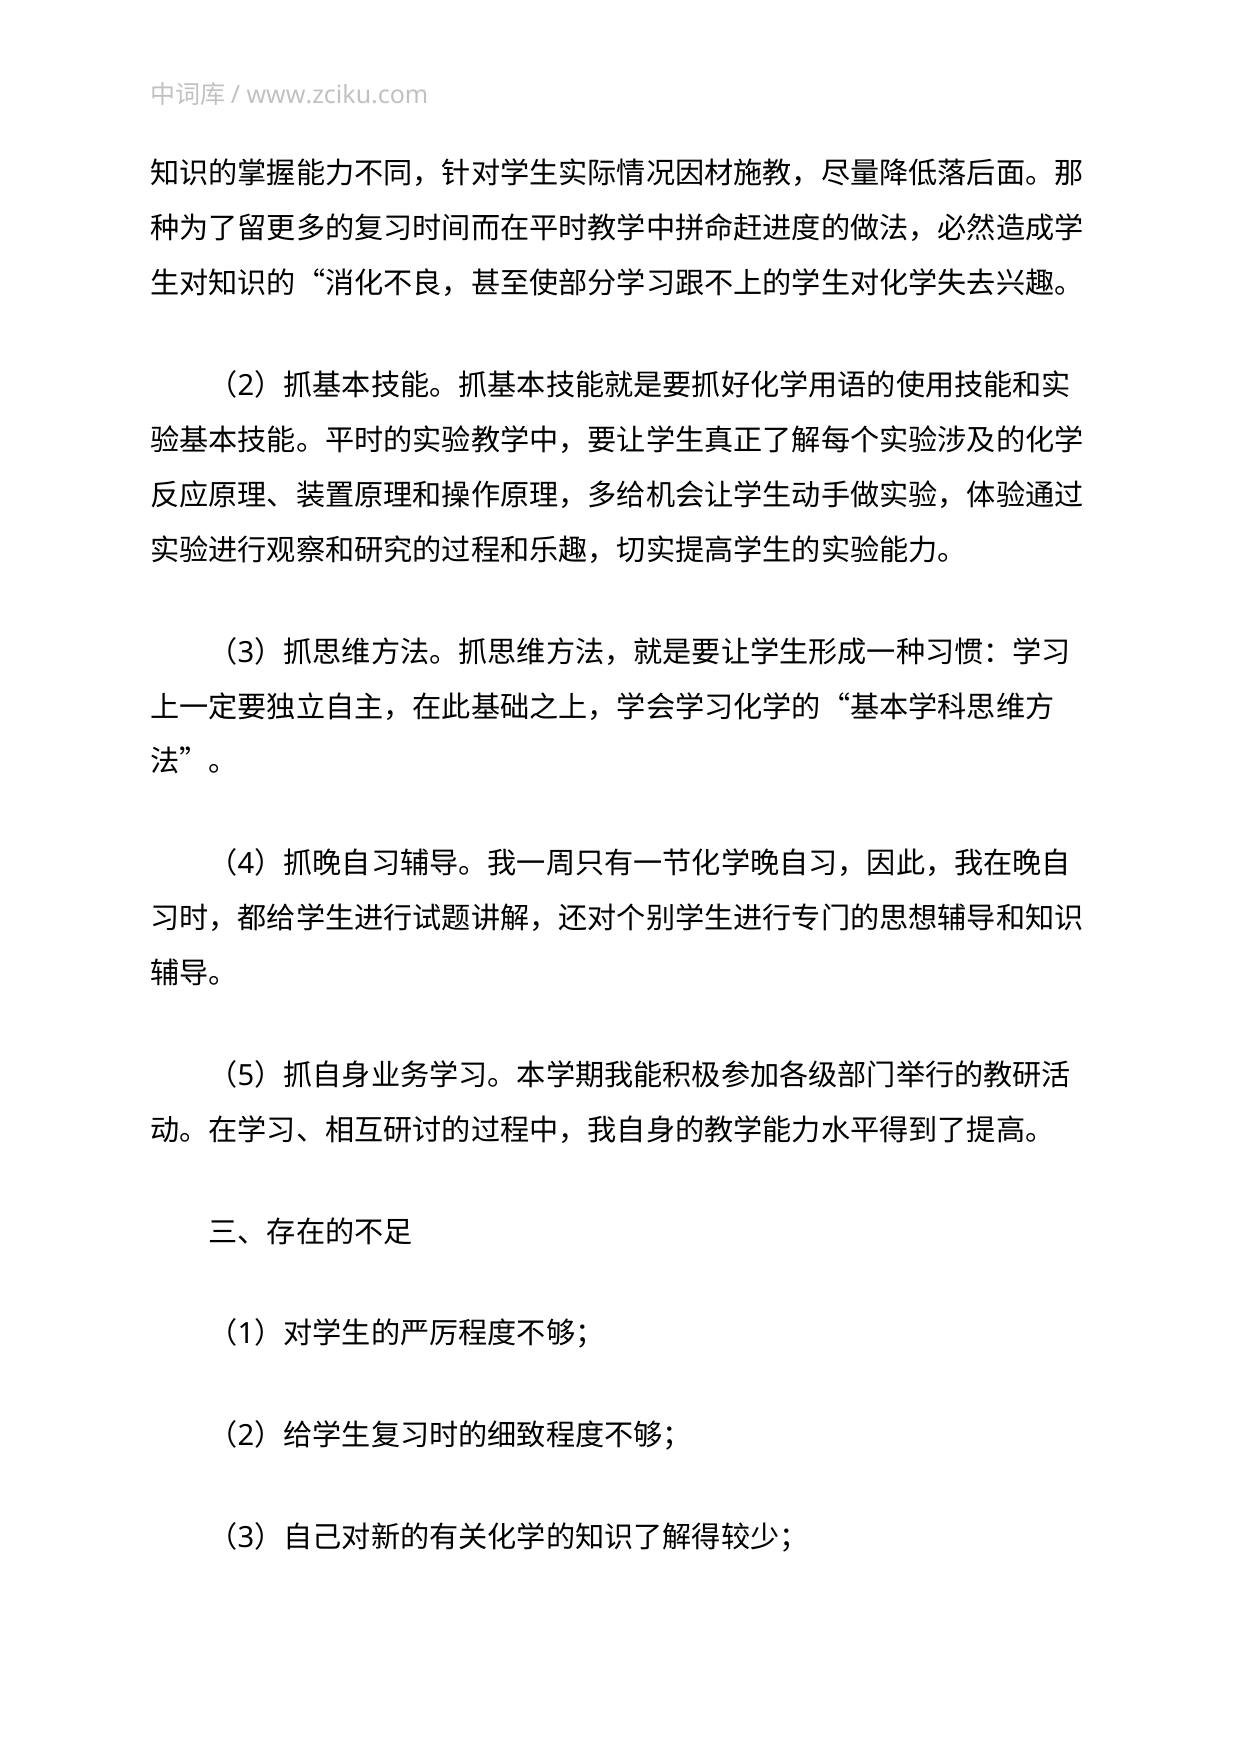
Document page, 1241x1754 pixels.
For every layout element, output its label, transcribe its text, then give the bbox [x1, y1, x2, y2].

text （1）对学生的严厉程度不够； [150, 1310, 1090, 1352]
text （2）抓基本技能。抓基本技能就是要抓好化学用语的使用技能和实验基本技能。平时的实验教学中，要让学生真正了解每个实验涉及的化学反应原理、装置原理和操作原理，多给机会让学生动手做实验，体验通过实验进行观察和研究的过程和乐趣，切实提高学生的实验能力。 [150, 362, 1090, 569]
text （3）抓思维方法。抓思维方法，就是要让学生形成一种习惯：学习上一定要独立自主，在此基础之上，学会学习化学的“基本学科思维方法”。 [150, 628, 1090, 780]
text （3）自己对新的有关化学的知识了解得较少； [150, 1514, 1090, 1556]
text （5）抓自身业务学习。本学期我能积极参加各级部门举行的教研活动。在学习、相互研讨的过程中，我自身的教学能力水平得到了提高。 [150, 1051, 1090, 1149]
text （4）抓晚自习辅导。我一周只有一节化学晚自习，因此，我在晚自习时，都给学生进行试题讲解，还对个别学生进行专门的思想辅导和知识辅导。 [150, 840, 1090, 992]
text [150, 150, 1090, 302]
text （2）给学生复习时的细致程度不够； [150, 1412, 1090, 1454]
text 三、存在的不足 [150, 1208, 1090, 1251]
